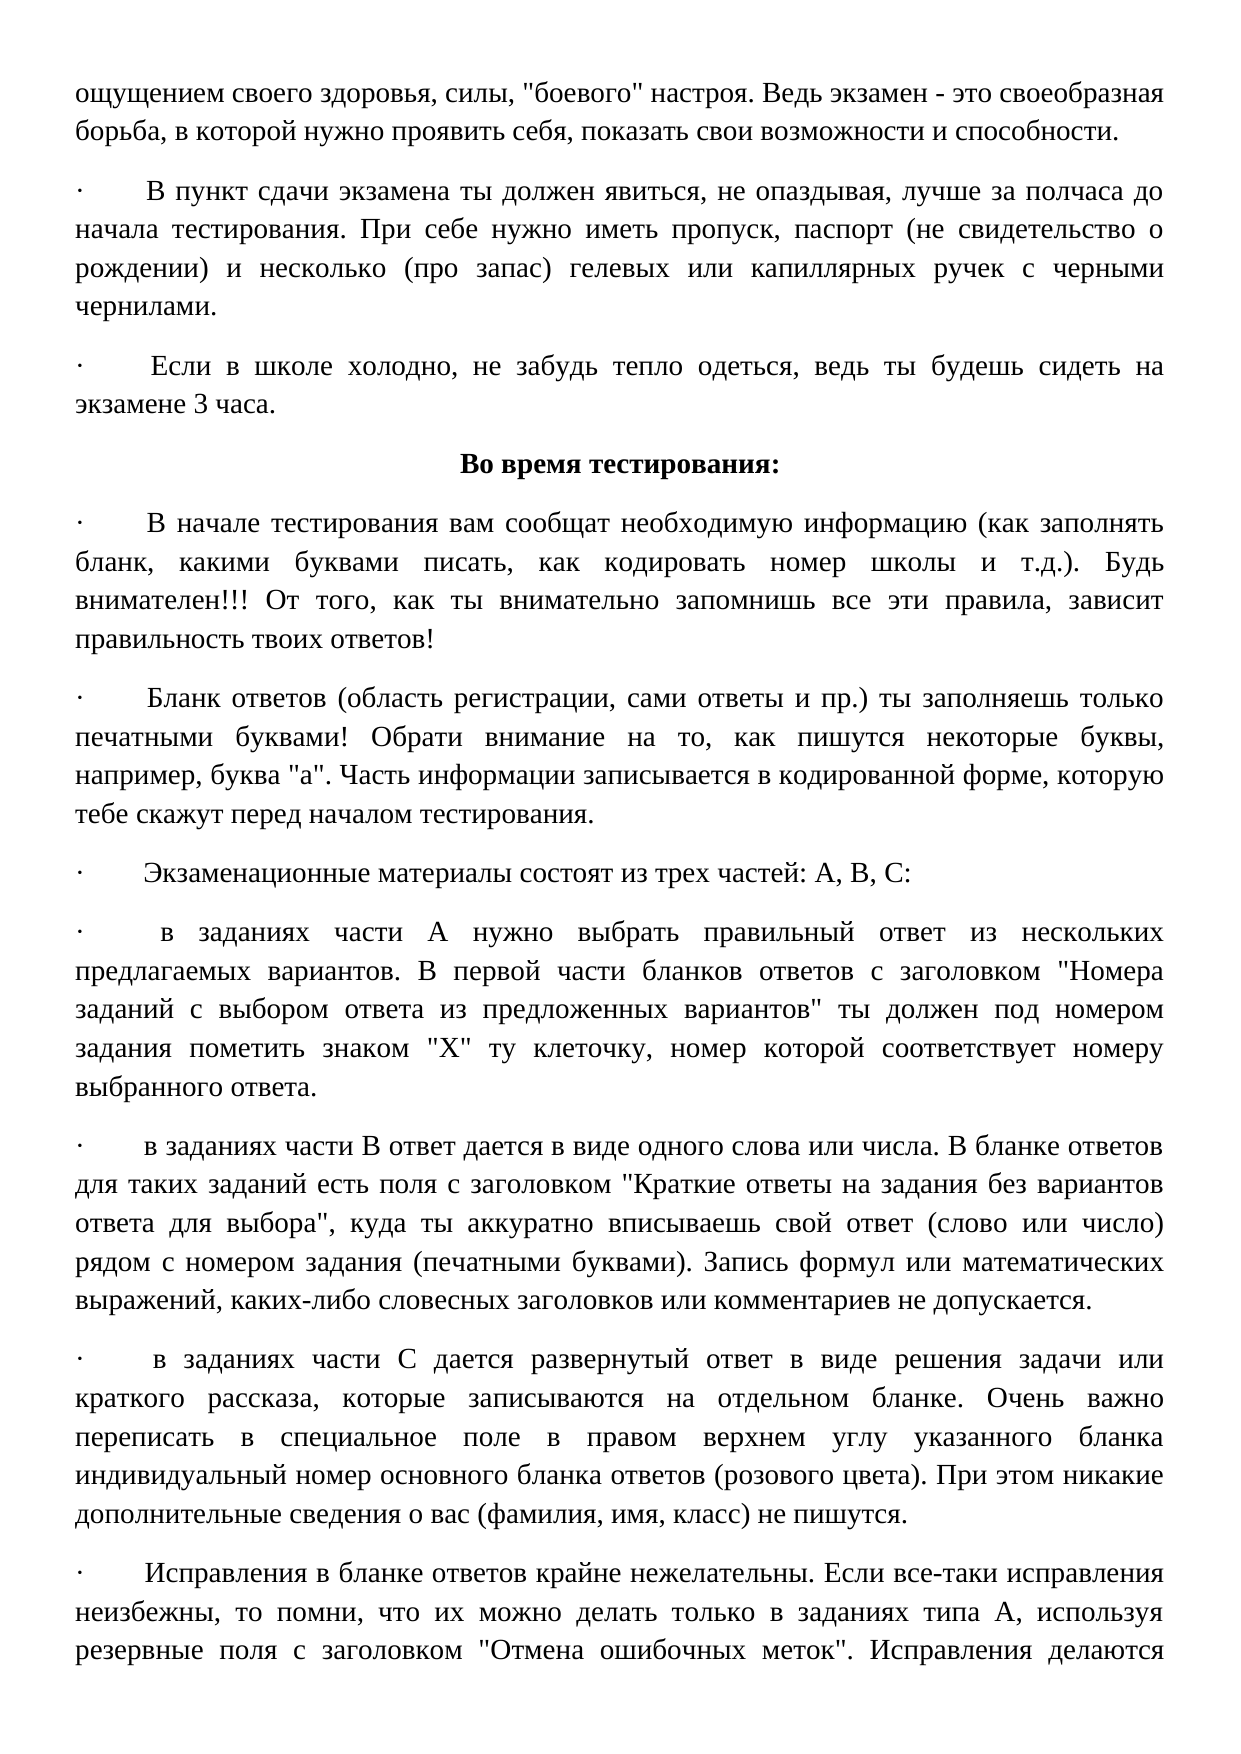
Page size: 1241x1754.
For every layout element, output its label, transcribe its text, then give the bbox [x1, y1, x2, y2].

text · В начале тестирования вам сообщат необходимую информацию (как заполнять бланк, какими буквами писать, как кодировать номер школы и т.д.). Будь внимателен!!! От того, как ты внимательно запомнишь все эти правила, зависит правильность твоих ответов! [75, 505, 1165, 654]
text · Бланк ответов (область регистрации, сами ответы и пр.) ты заполняешь только печатными буквами! Обрати внимание на то, как пишутся некоторые буквы, например, буква "а". Часть информации записывается в кодированной форме, которую тебе скажут перед началом тестирования. [75, 680, 1165, 829]
text · в заданиях части В ответ дается в виде одного слова или числа. В бланке ответов для таких заданий есть поля с заголовком "Краткие ответы на задания без вариантов ответа для выбора", куда ты аккуратно вписываешь свой ответ (слово или число) рядом с номером задания (печатными буквами). Запись формул или математических выражений, каких-либо словесных заголовков или комментариев не допускается. [75, 1128, 1165, 1316]
text · Если в школе холодно, не забудь тепло одеться, ведь ты будешь сидеть на экзамене 3 часа. [75, 348, 1165, 420]
text · Экзаменационные материалы состоят из трех частей: А, В, С: [75, 855, 1165, 889]
text Во время тестирования: [75, 446, 1165, 479]
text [75, 1555, 1165, 1666]
text · В пункт сдачи экзамена ты должен явиться, не опаздывая, лучше за полчаса до начала тестирования. При себе нужно иметь пропуск, паспорт (не свидетельство о рождении) и несколько (про запас) гелевых или капиллярных ручек с черными чернилами. [75, 173, 1165, 322]
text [75, 75, 1165, 147]
text · в заданиях части А нужно выбрать правильный ответ из нескольких предлагаемых вариантов. В первой части бланков ответов с заголовком "Номера заданий с выбором ответа из предложенных вариантов" ты должен под номером задания пометить знаком "Х" ту клеточку, номер которой соответствует номеру выбранного ответа. [75, 914, 1165, 1102]
text · в заданиях части С дается развернутый ответ в виде решения задачи или краткого рассказа, которые записываются на отдельном бланке. Очень важно переписать в специальное поле в правом верхнем углу указанного бланка индивидуальный номер основного бланка ответов (розового цвета). При этом никакие дополнительные сведения о вас (фамилия, имя, класс) не пишутся. [75, 1342, 1165, 1529]
